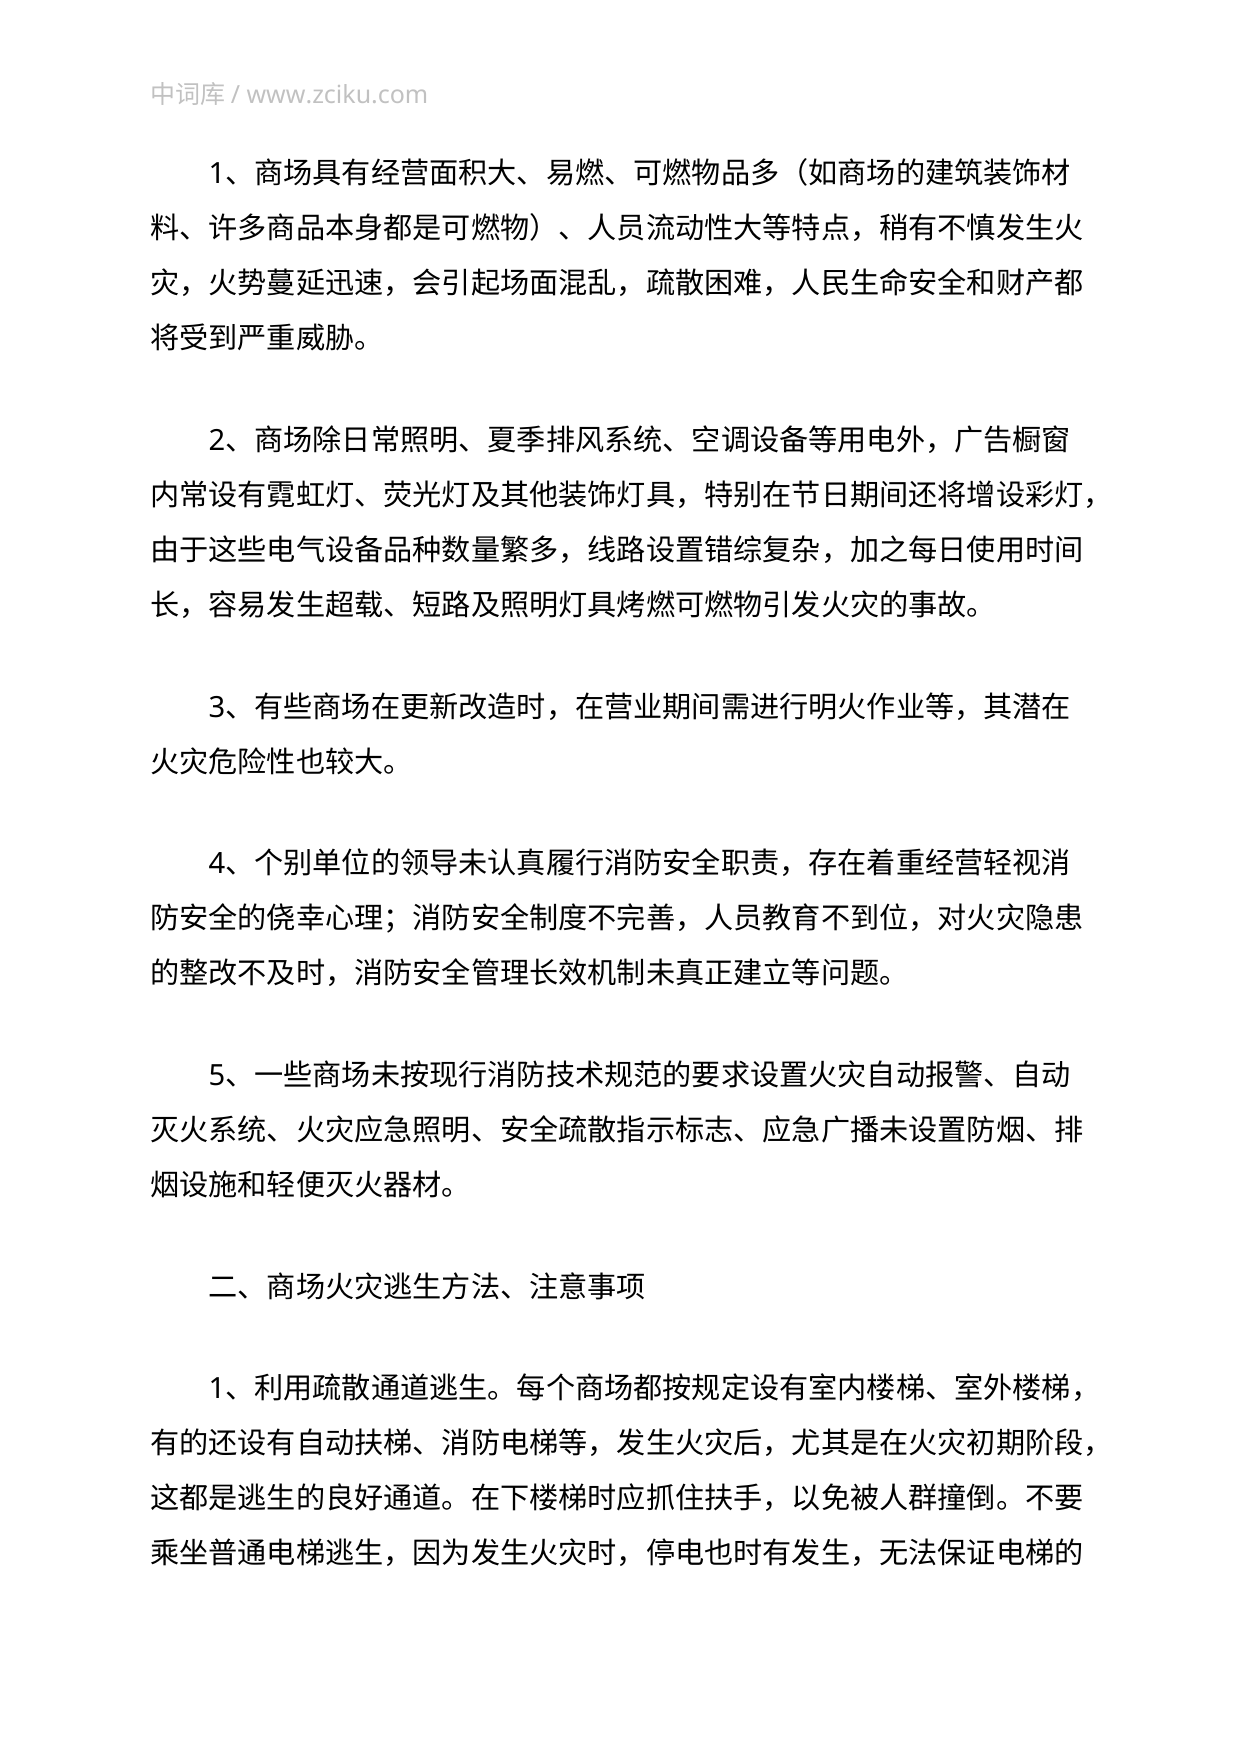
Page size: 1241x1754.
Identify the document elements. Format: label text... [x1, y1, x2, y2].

text 1、商场具有经营面积大、易燃、可燃物品多（如商场的建筑装饰材料、许多商品本身都是可燃物）、人员流动性大等特点，稍有不慎发生火灾，火势蔓延迅速，会引起场面混乱，疏散困难，人民生命安全和财产都将受到严重威胁。 [150, 150, 1090, 357]
text 2、商场除日常照明、夏季排风系统、空调设备等用电外，广告橱窗内常设有霓虹灯、荧光灯及其他装饰灯具，特别在节日期间还将增设彩灯，由于这些电气设备品种数量繁多，线路设置错综复杂，加之每日使用时间长，容易发生超载、短路及照明灯具烤燃可燃物引发火灾的事故。 [150, 417, 1090, 624]
text 3、有些商场在更新改造时，在营业期间需进行明火作业等，其潜在火灾危险性也较大。 [150, 683, 1090, 780]
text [150, 1365, 1090, 1572]
text 二、商场火灾逃生方法、注意事项 [150, 1263, 1090, 1306]
text 4、个别单位的领导未认真履行消防安全职责，存在着重经营轻视消防安全的侥幸心理；消防安全制度不完善，人员教育不到位，对火灾隐患的整改不及时，消防安全管理长效机制未真正建立等问题。 [150, 840, 1090, 992]
text 5、一些商场未按现行消防技术规范的要求设置火灾自动报警、自动灭火系统、火灾应急照明、安全疏散指示标志、应急广播未设置防烟、排烟设施和轻便灭火器材。 [150, 1052, 1090, 1204]
